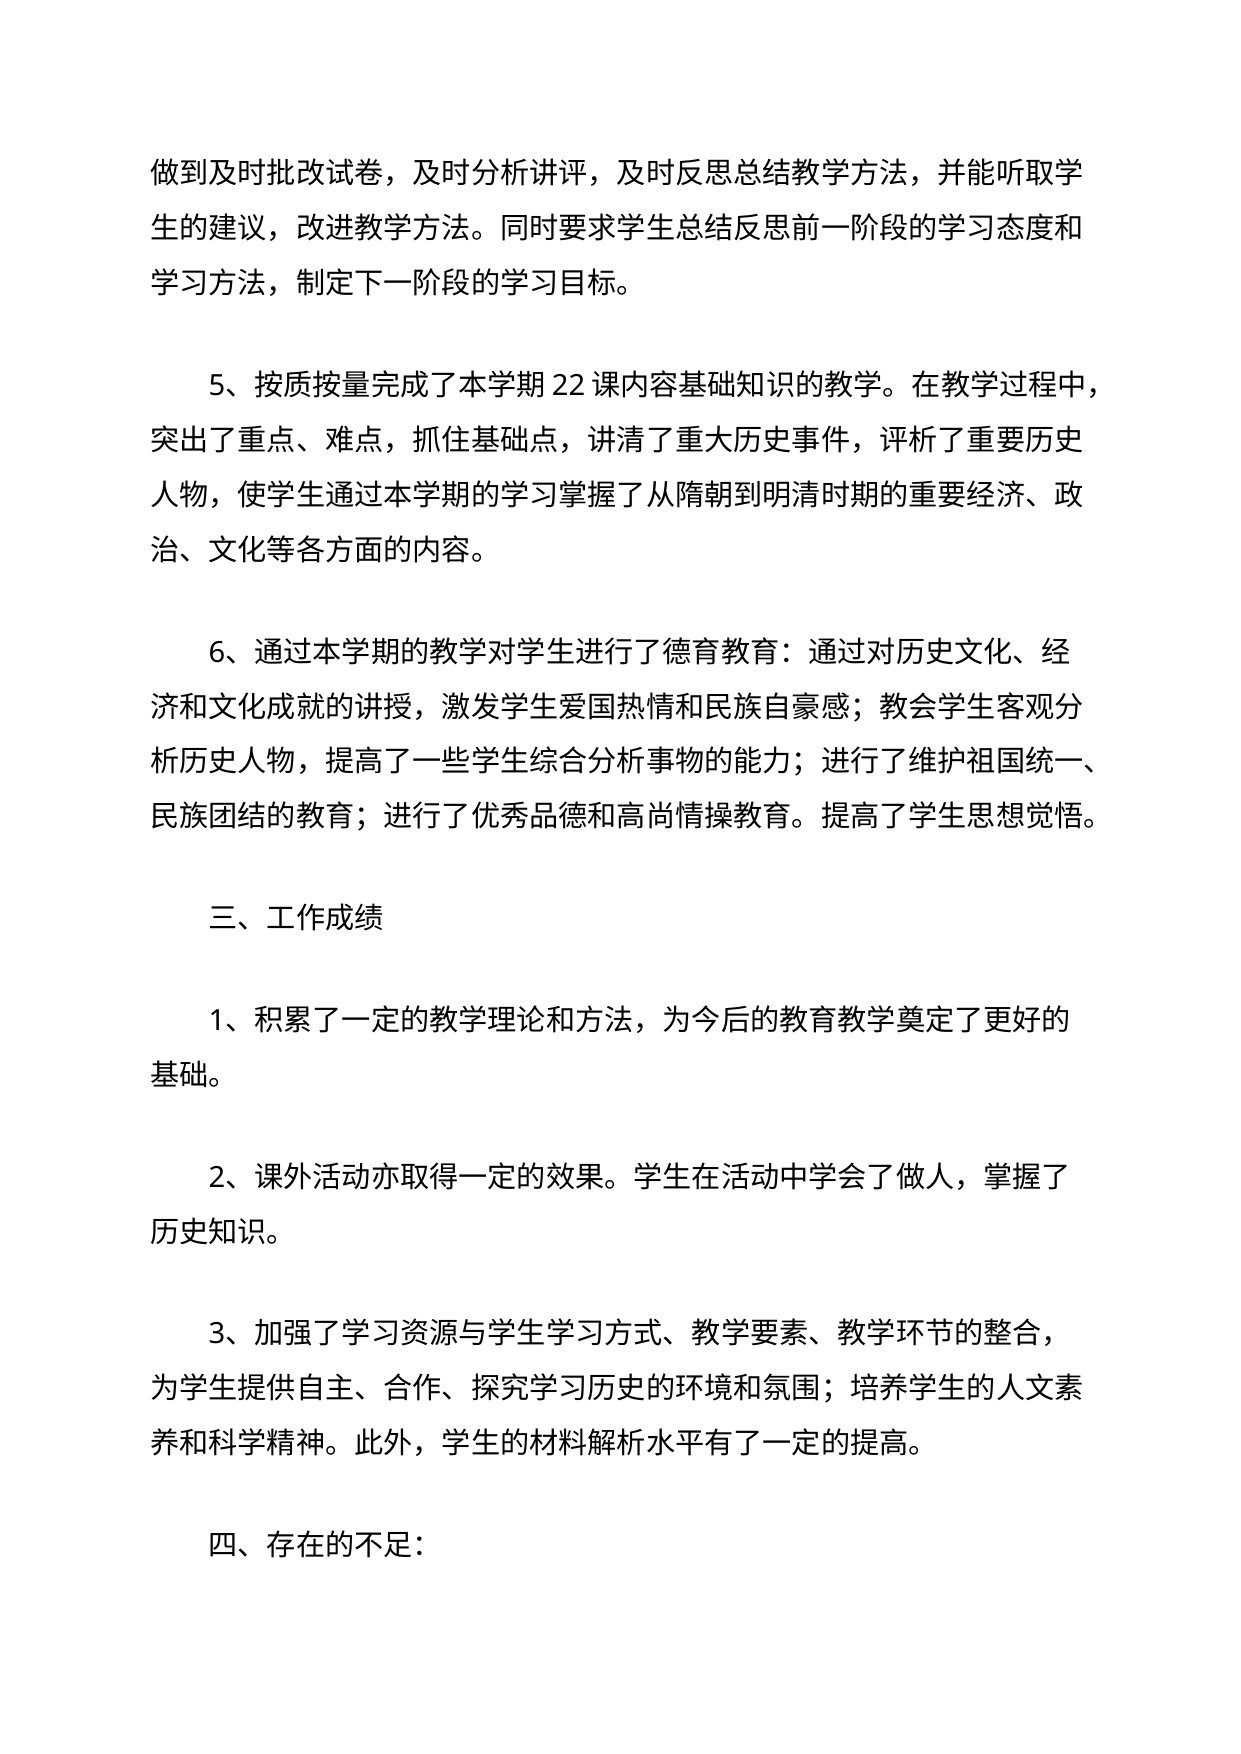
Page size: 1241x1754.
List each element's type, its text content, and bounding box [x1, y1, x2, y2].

text 四、存在的不足： [150, 1522, 1090, 1564]
text 2、课外活动亦取得一定的效果。学生在活动中学会了做人，掌握了历史知识。 [150, 1153, 1090, 1251]
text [150, 150, 1090, 302]
text 5、按质按量完成了本学期22课内容基础知识的教学。在教学过程中，突出了重点、难点，抓住基础点，讲清了重大历史事件，评析了重要历史人物，使学生通过本学期的学习掌握了从隋朝到明清时期的重要经济、政治、文化等各方面的内容。 [150, 362, 1090, 569]
text 1、积累了一定的教学理论和方法，为今后的教育教学奠定了更好的基础。 [150, 996, 1090, 1094]
text 3、加强了学习资源与学生学习方式、教学要素、教学环节的整合，为学生提供自主、合作、探究学习历史的环境和氛围；培养学生的人文素养和科学精神。此外，学生的材料解析水平有了一定的提高。 [150, 1310, 1090, 1462]
text 三、工作成绩 [150, 895, 1090, 937]
text 6、通过本学期的教学对学生进行了德育教育：通过对历史文化、经济和文化成就的讲授，激发学生爱国热情和民族自豪感；教会学生客观分析历史人物，提高了一些学生综合分析事物的能力；进行了维护祖国统一、民族团结的教育；进行了优秀品德和高尚情操教育。提高了学生思想觉悟。 [150, 628, 1090, 835]
